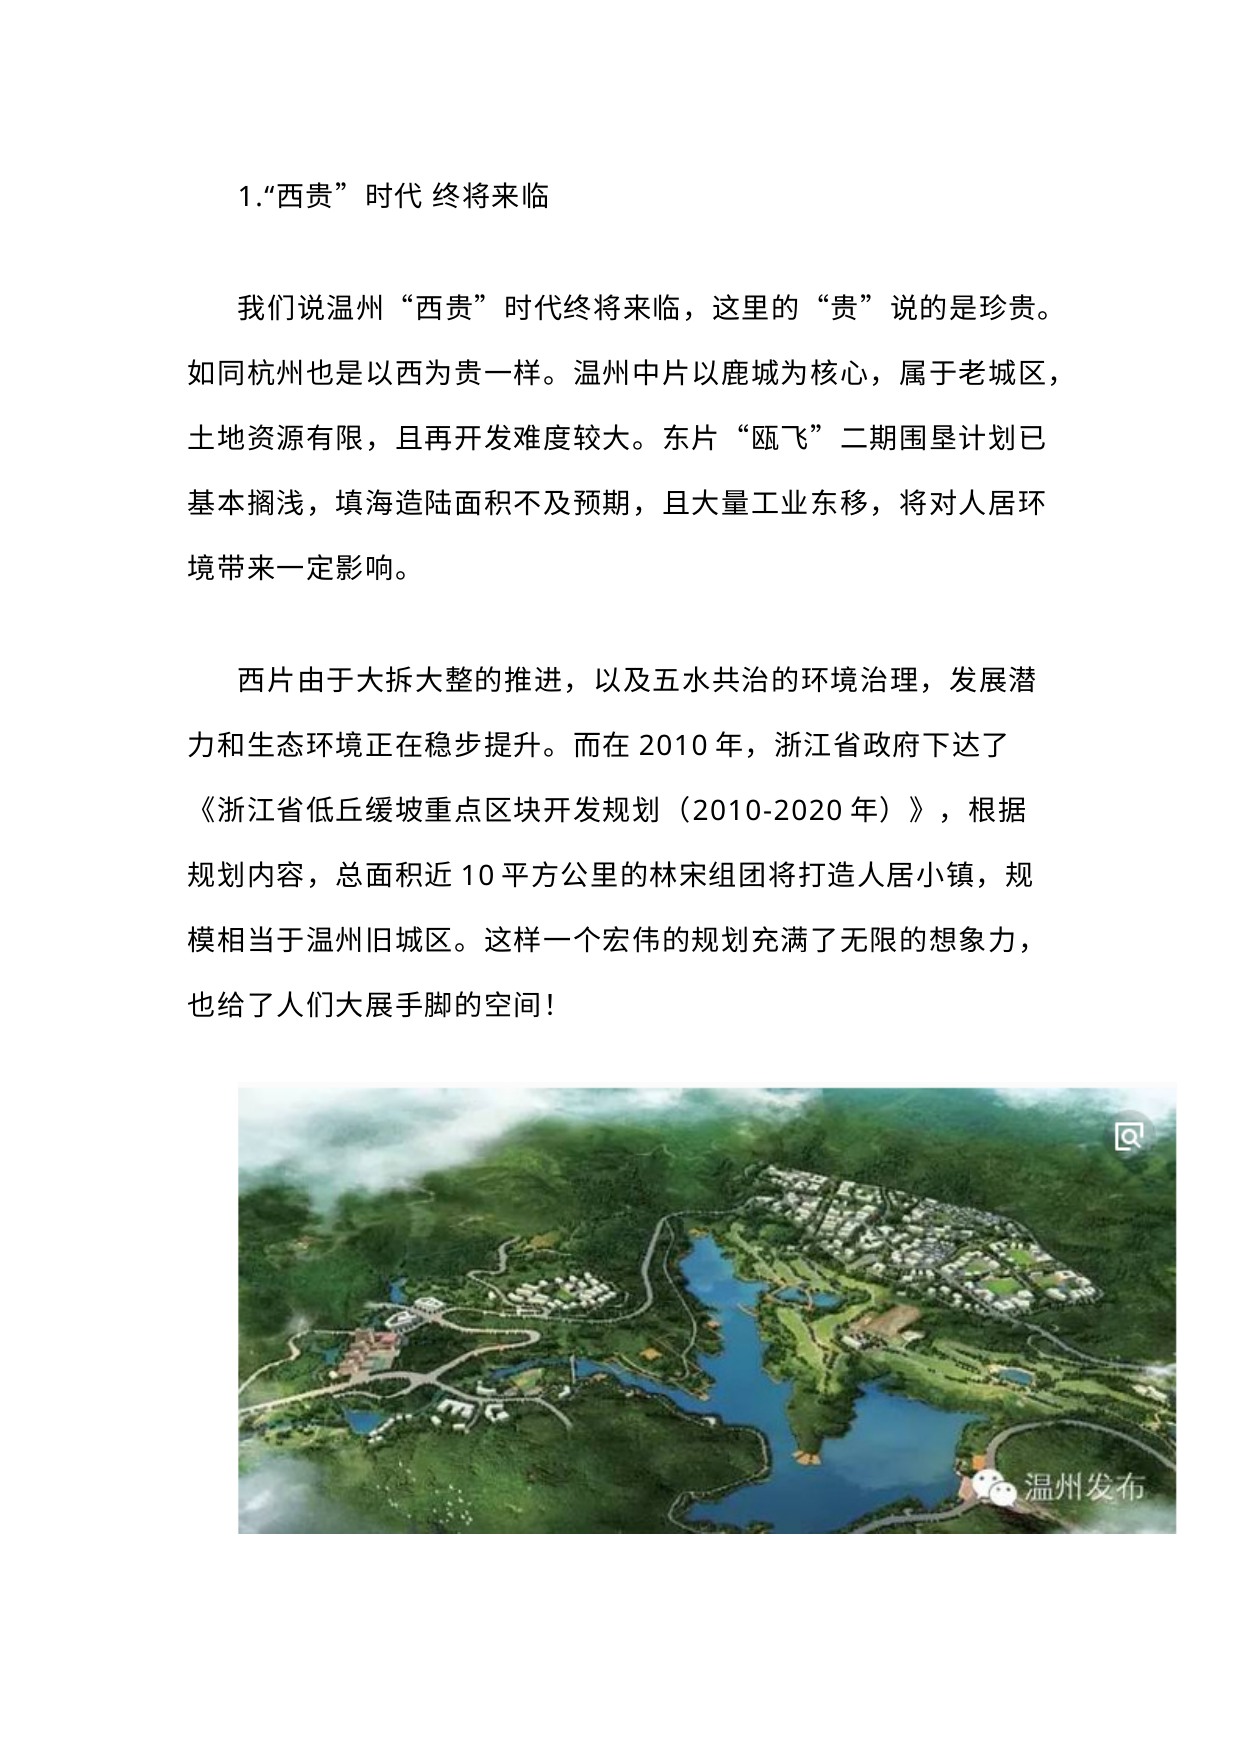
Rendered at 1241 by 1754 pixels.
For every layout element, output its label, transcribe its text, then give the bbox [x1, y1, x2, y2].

text 1.“西贵”时代 终将来临 [187, 162, 1053, 227]
picture [237, 1082, 1178, 1534]
text 我们说温州“西贵”时代终将来临，这里的“贵”说的是珍贵。如同杭州也是以西为贵一样。温州中片以鹿城为核心，属于老城区，土地资源有限，且再开发难度较大。东片“瓯飞”二期围垦计划已基本搁浅，填海造陆面积不及预期，且大量工业东移，将对人居环境带来一定影响。 [187, 274, 1053, 599]
text 西片由于大拆大整的推进，以及五水共治的环境治理，发展潜力和生态环境正在稳步提升。而在2010年，浙江省政府下达了《浙江省低丘缓坡重点区块开发规划（2010-2020年）》，根据规划内容，总面积近10平方公里的林宋组团将打造人居小镇，规模相当于温州旧城区。这样一个宏伟的规划充满了无限的想象力，也给了人们大展手脚的空间！ [187, 646, 1053, 1036]
